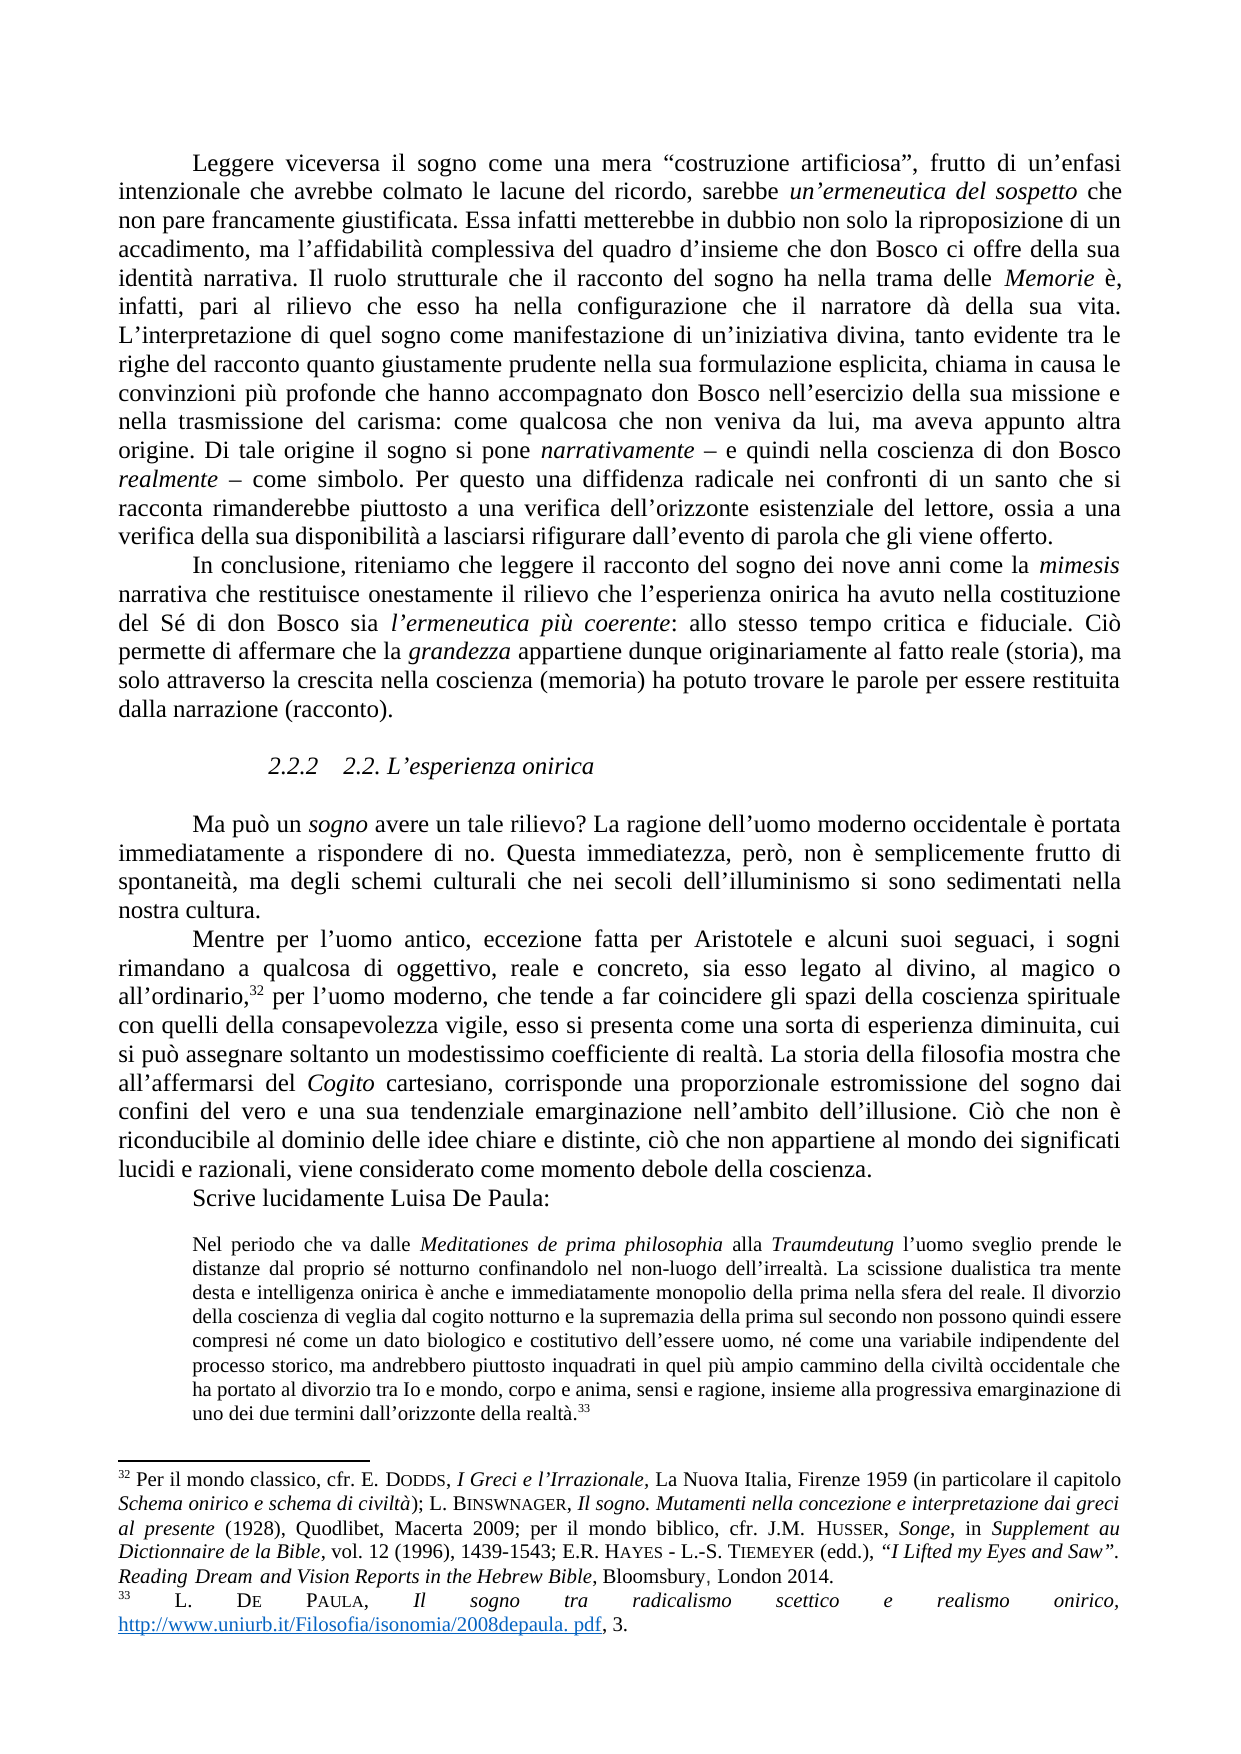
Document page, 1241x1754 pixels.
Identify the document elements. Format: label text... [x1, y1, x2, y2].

text Mentre per l’uomo antico, eccezione fatta per Aristotele e alcuni suoi seguaci, i sogni rimandano a qualcosa di oggettivo, reale e concreto, sia esso legato al divino, al magico o all’ordinario, per l’uomo moderno, che tende a far coincidere gli spazi della coscienza spirituale con quelli della consapevolezza vigile, esso si presenta come una sorta di esperienza diminuita, cui si può assegnare soltanto un modestissimo coefficiente di realtà. La storia della filosofia mostra che all’affermarsi del Cogito cartesiano, corrisponde una proporzionale estromissione del sogno dai confini del vero e una sua tendenziale emarginazione nell’ambito dell’illusione. Ciò che non è riconducibile al dominio delle idee chiare e distinte, ciò che non appartiene al mondo dei significati lucidi e razionali, viene considerato come momento debole della coscienza. [118, 924, 1122, 1183]
subtitle 2.2. L’esperienza onirica [268, 751, 1122, 780]
text Ma può un sogno avere un tale rilievo? La ragione dell’uomo moderno occidentale è portata immediatamente a rispondere di no. Questa immediatezza, però, non è semplicemente frutto di spontaneità, ma degli schemi culturali che nei secoli dell’illuminismo si sono sedimentati nella nostra cultura. [118, 809, 1122, 924]
text Nel periodo che va dalle Meditationes de prima philosophia alla Traumdeutung l’uomo sveglio prende le distanze dal proprio sé notturno confinandolo nel non-luogo dell’irrealtà. La scissione dualistica tra mente desta e intelligenza onirica è anche e immediatamente monopolio della prima nella sfera del reale. Il divorzio della coscienza di veglia dal cogito notturno e la supremazia della prima sul secondo non possono quindi essere compresi né come un dato biologico e costitutivo dell’essere uomo, né come una variabile indipendente del processo storico, ma andrebbero piuttosto inquadrati in quel più ampio cammino della civiltà occidentale che ha portato al divorzio tra Io e mondo, corpo e anima, sensi e ragione, insieme alla progressiva emarginazione di uno dei due termini dall’orizzonte della realtà. [192, 1232, 1122, 1425]
text Scrive lucidamente Luisa De Paula: [118, 1183, 1122, 1211]
text In conclusione, riteniamo che leggere il racconto del sogno dei nove anni come la mimesis narrativa che restituisce onestamente il rilievo che l’esperienza onirica ha avuto nella costituzione del Sé di don Bosco sia l’ermeneutica più coerente: allo stesso tempo critica e fiduciale. Ciò permette di affermare che la grandezza appartiene dunque originariamente al fatto reale (storia), ma solo attraverso la crescita nella coscienza (memoria) ha potuto trovare le parole per essere restituita dalla narrazione (racconto). [118, 550, 1122, 723]
text Leggere viceversa il sogno come una mera “costruzione artificiosa”, frutto di un’enfasi intenzionale che avrebbe colmato le lacune del ricordo, sarebbe un’ermeneutica del sospetto che non pare francamente giustificata. Essa infatti metterebbe in dubbio non solo la riproposizione di un accadimento, ma l’affidabilità complessiva del quadro d’insieme che don Bosco ci offre della sua identità narrativa. Il ruolo strutturale che il racconto del sogno ha nella trama delle Memorie è, infatti, pari al rilievo che esso ha nella configurazione che il narratore dà della sua vita. L’interpretazione di quel sogno come manifestazione di un’iniziativa divina, tanto evidente tra le righe del racconto quanto giustamente prudente nella sua formulazione esplicita, chiama in causa le convinzioni più profonde che hanno accompagnato don Bosco nell’esercizio della sua missione e nella trasmissione del carisma: come qualcosa che non veniva da lui, ma aveva appunto altra origine. Di tale origine il sogno si pone narrativamente – e quindi nella coscienza di don Bosco realmente – come simbolo. Per questo una diffidenza radicale nei confronti di un santo che si racconta rimanderebbe piuttosto a una verifica dell’orizzonte esistenziale del lettore, ossia a una verifica della sua disponibilità a lasciarsi rifigurare dall’evento di parola che gli viene offerto. [118, 148, 1122, 550]
